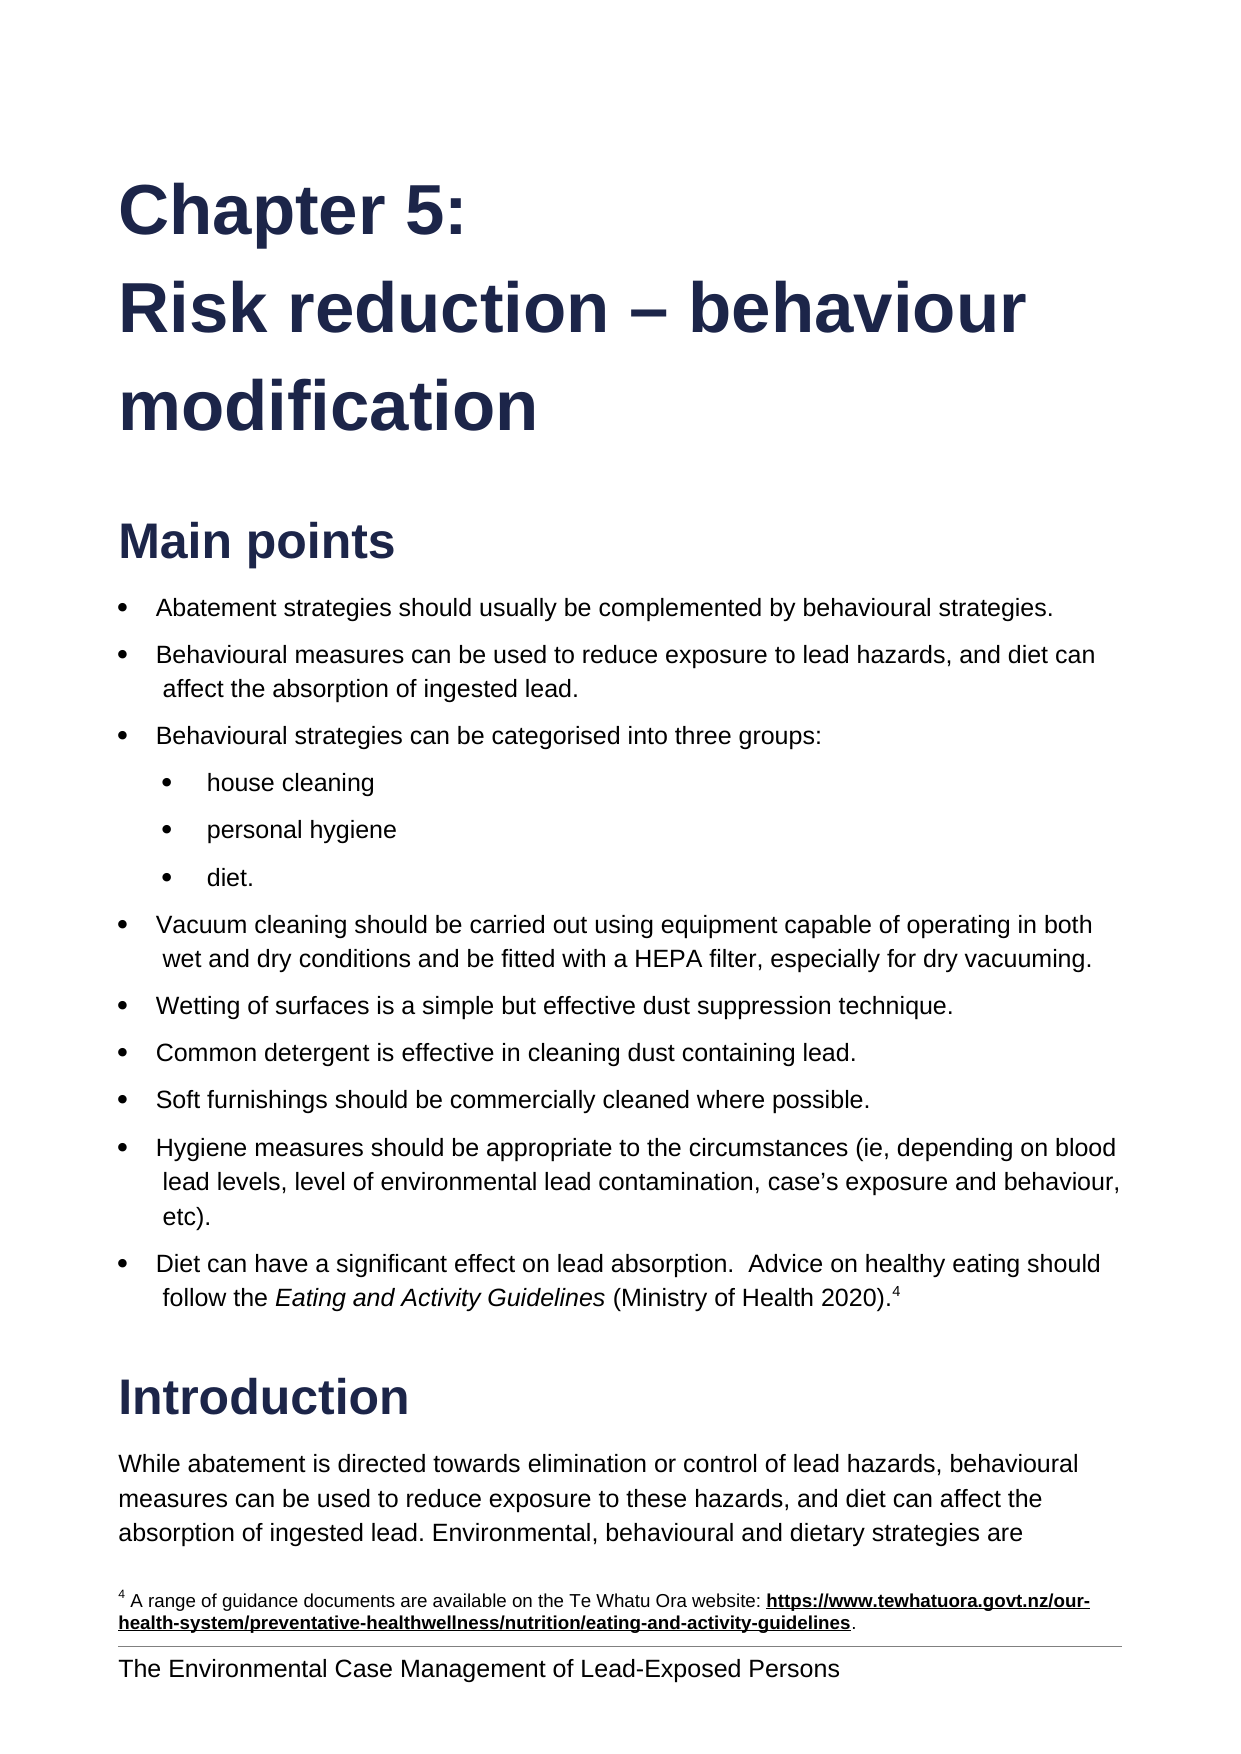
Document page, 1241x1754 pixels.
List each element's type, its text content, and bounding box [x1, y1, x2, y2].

list Diet can have a significant effect on lead absorption. Advice on healthy eating should follow the Eating and Activity Guidelines (Ministry of Health 2020). [118, 1248, 1122, 1312]
list Abatement strategies should usually be complemented by behavioural strategies. [118, 593, 1122, 622]
subtitle Introduction [118, 1368, 1122, 1425]
list Behavioural strategies can be categorised into three groups: [118, 721, 1122, 750]
subtitle Main points [118, 511, 1122, 569]
list Hygiene measures should be appropriate to the circumstances (ie, depending on blood lead levels, level of environmental lead contamination, case’s exposure and behaviour, etc). [118, 1132, 1122, 1230]
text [118, 1449, 1122, 1547]
list Behavioural measures can be used to reduce exposure to lead hazards, and diet can affect the absorption of ingested lead. [118, 640, 1122, 703]
list personal hygiene [162, 816, 1122, 844]
list Common detergent is effective in cleaning dust containing lead. [118, 1038, 1122, 1067]
list Vacuum cleaning should be carried out using equipment capable of operating in both wet and dry conditions and be fitted with a HEPA filter, especially for dry vacuuming. [118, 910, 1122, 973]
list Wetting of surfaces is a simple but effective dust suppression technique. [118, 991, 1122, 1020]
list house cleaning [162, 768, 1122, 797]
subtitle Chapter 5: Risk reduction – behaviour modification [118, 168, 1122, 445]
list Soft furnishings should be commercially cleaned where possible. [118, 1085, 1122, 1114]
list diet. [162, 863, 1122, 891]
